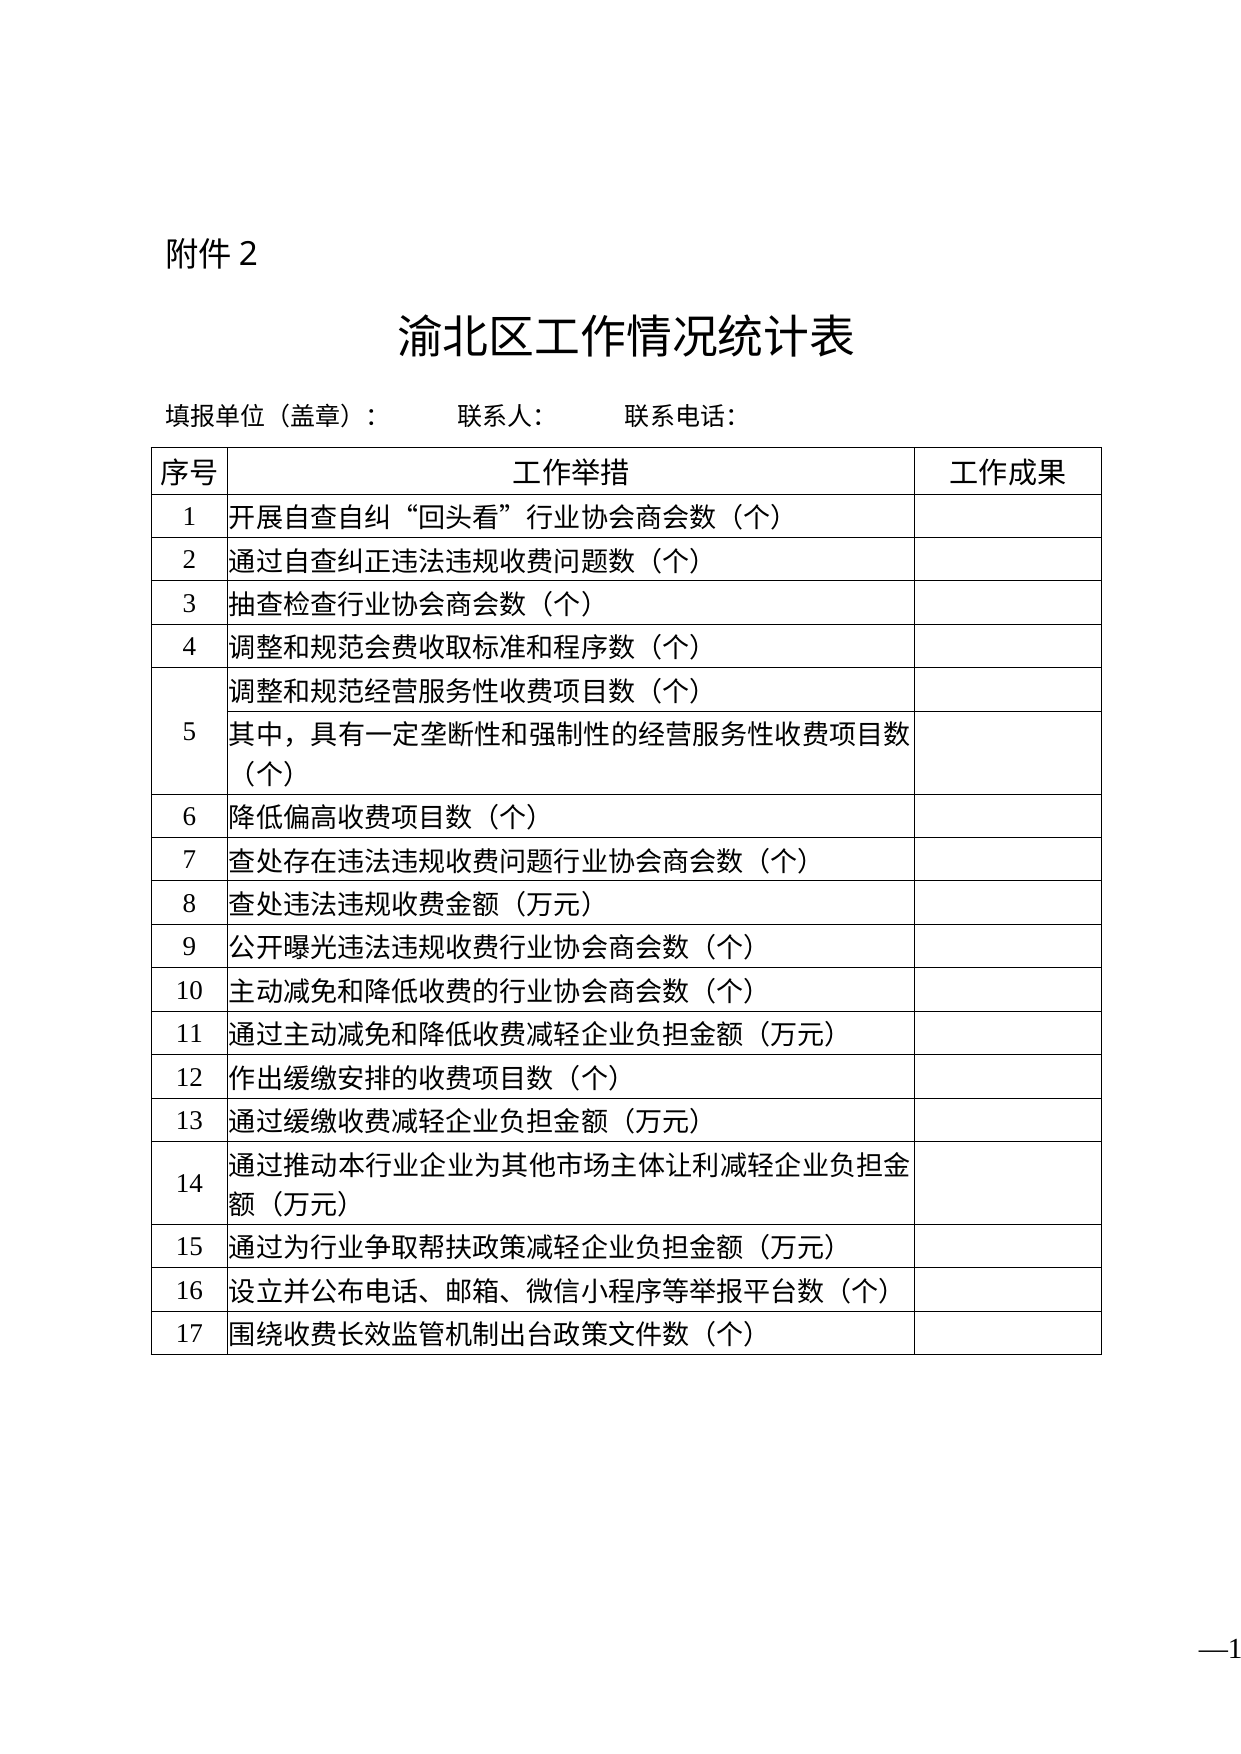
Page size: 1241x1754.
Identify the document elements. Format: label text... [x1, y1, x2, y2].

table_cell 降低偏高收费项目数（个） [228, 795, 914, 837]
table_cell 1 [152, 495, 227, 537]
table_cell 调整和规范经营服务性收费项目数（个） [228, 668, 914, 711]
table_cell 11 [152, 1012, 227, 1054]
table_cell [915, 495, 1101, 537]
table_cell 7 [152, 838, 227, 880]
table_cell 通过主动减免和降低收费减轻企业负担金额（万元） [228, 1012, 914, 1054]
table_cell 通过自查纠正违法违规收费问题数（个） [228, 538, 914, 580]
text 填报单位（盖章）： 联系人： 联系电话： [165, 382, 1087, 447]
table_cell 4 [152, 625, 227, 667]
table_cell [915, 838, 1101, 880]
table_cell 开展自查自纠“回头看”行业协会商会数（个） [228, 495, 914, 537]
table_cell 3 [152, 581, 227, 624]
table_cell [915, 968, 1101, 1011]
table_cell [915, 668, 1101, 711]
table_cell 其中，具有一定垄断性和强制性的经营服务性收费项目数（个） [228, 712, 914, 793]
table_cell 9 [152, 925, 227, 967]
table_cell 通过为行业争取帮扶政策减轻企业负担金额（万元） [228, 1225, 914, 1267]
table_cell [915, 625, 1101, 667]
table_cell [915, 538, 1101, 580]
table_cell [915, 881, 1101, 924]
table_cell 10 [152, 968, 227, 1011]
table_header 工作成果 [915, 448, 1101, 493]
table_cell 抽查检查行业协会商会数（个） [228, 581, 914, 624]
text 附件2 [165, 219, 1087, 284]
table_cell [915, 1268, 1101, 1311]
table_cell [915, 1225, 1101, 1267]
table_cell [915, 1312, 1101, 1354]
table_cell 作出缓缴安排的收费项目数（个） [228, 1055, 914, 1097]
table_cell 8 [152, 881, 227, 924]
table_cell [915, 1142, 1101, 1224]
table_cell [915, 795, 1101, 837]
table_cell 5 [152, 668, 227, 793]
table_cell 设立并公布电话、邮箱、微信小程序等举报平台数（个） [228, 1268, 914, 1311]
table_cell [915, 581, 1101, 624]
table_cell 6 [152, 795, 227, 837]
table_cell 12 [152, 1055, 227, 1097]
table_cell 调整和规范会费收取标准和程序数（个） [228, 625, 914, 667]
table_cell 13 [152, 1099, 227, 1141]
table_cell [915, 1012, 1101, 1054]
table_cell 查处违法违规收费金额（万元） [228, 881, 914, 924]
table_cell 通过推动本行业企业为其他市场主体让利减轻企业负担金额（万元） [228, 1142, 914, 1224]
table_cell 通过缓缴收费减轻企业负担金额（万元） [228, 1099, 914, 1141]
table_cell 2 [152, 538, 227, 580]
table_cell 16 [152, 1268, 227, 1311]
table_header 工作举措 [228, 448, 914, 493]
table_header 序号 [152, 448, 227, 493]
table_cell 围绕收费长效监管机制出台政策文件数（个） [228, 1312, 914, 1354]
table_cell 17 [152, 1312, 227, 1354]
table_cell [915, 1099, 1101, 1141]
table_cell 公开曝光违法违规收费行业协会商会数（个） [228, 925, 914, 967]
table_cell [915, 925, 1101, 967]
table_cell 15 [152, 1225, 227, 1267]
table_cell 查处存在违法违规收费问题行业协会商会数（个） [228, 838, 914, 880]
table_cell 主动减免和降低收费的行业协会商会数（个） [228, 968, 914, 1011]
table_cell [915, 712, 1101, 793]
text 渝北区工作情况统计表 [165, 284, 1087, 382]
table_cell 14 [152, 1142, 227, 1224]
table_cell [915, 1055, 1101, 1097]
